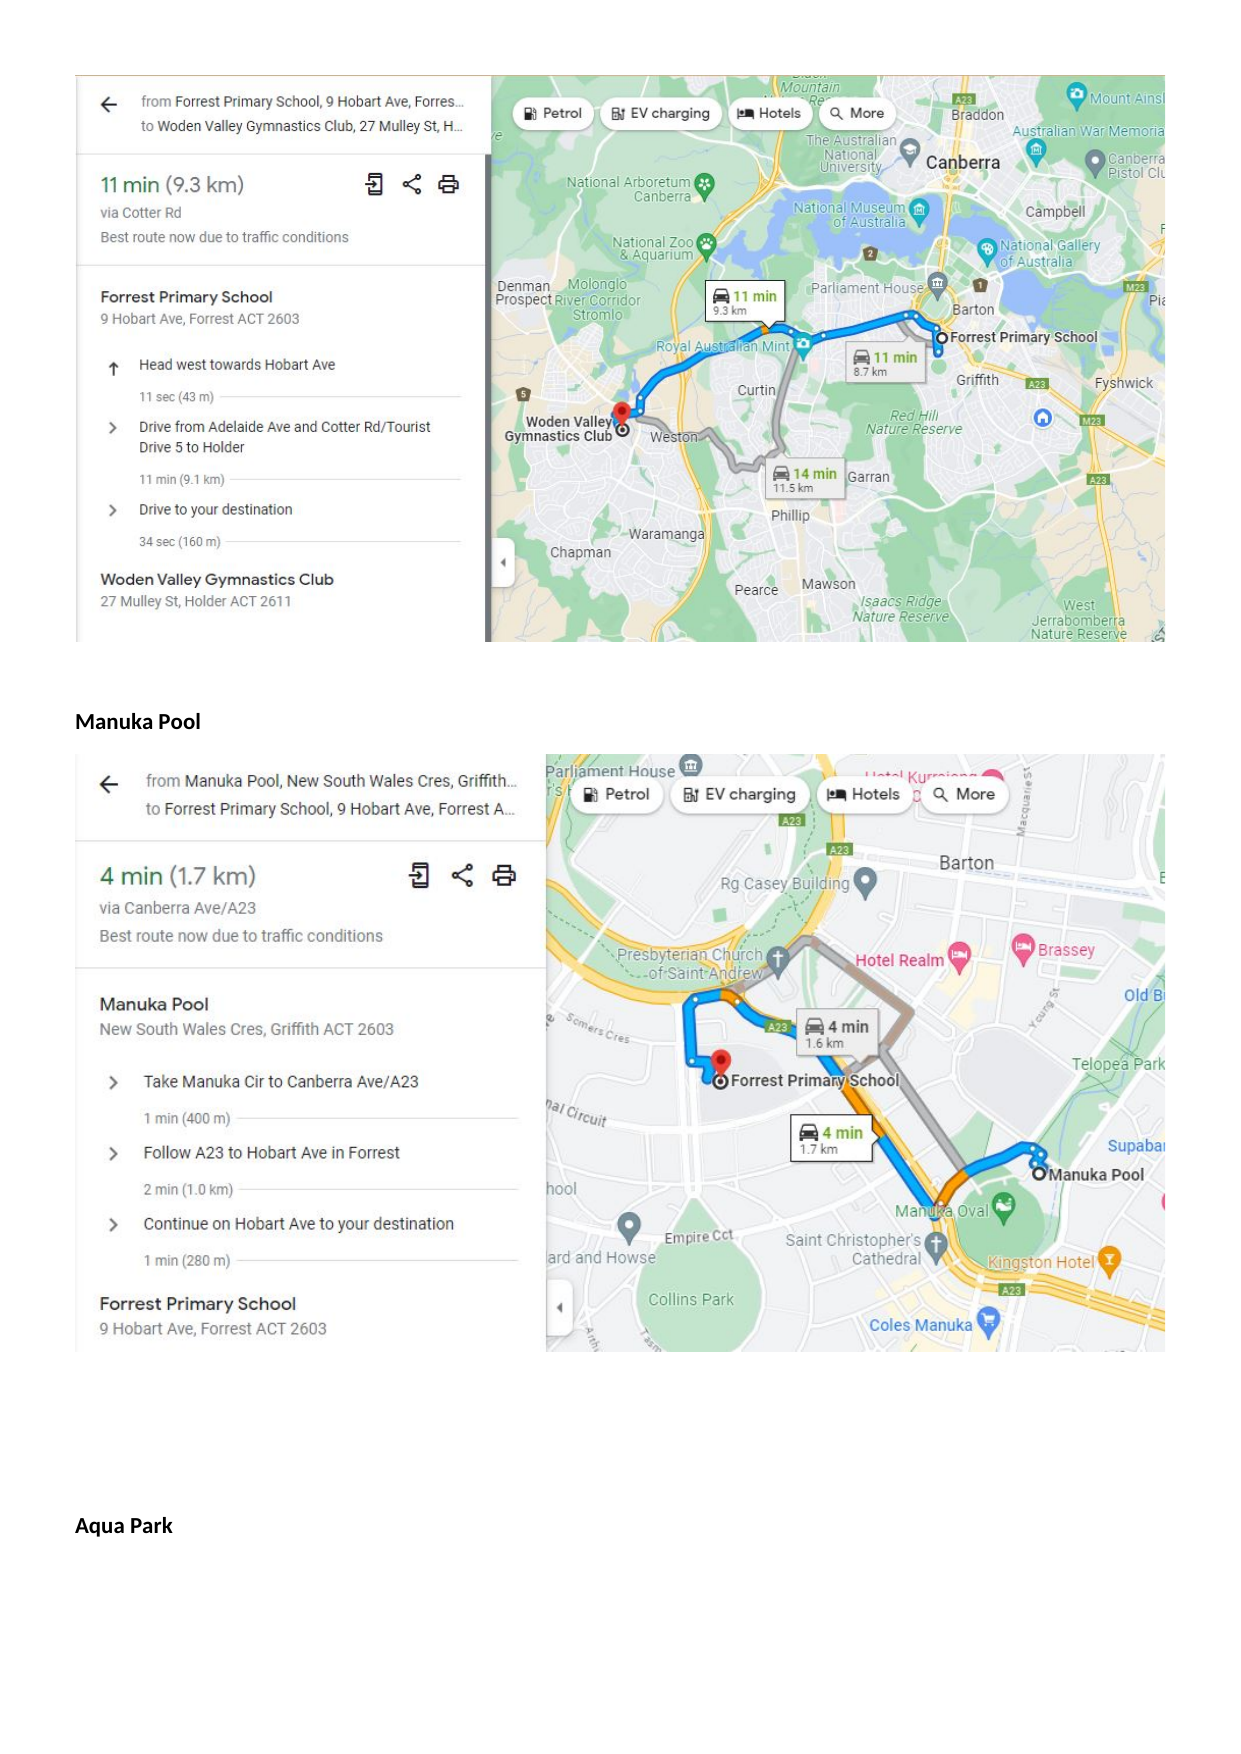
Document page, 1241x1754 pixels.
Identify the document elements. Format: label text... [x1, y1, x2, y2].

picture [75, 754, 1166, 1352]
picture [75, 75, 1166, 642]
text Manuka Pool [75, 707, 1165, 735]
text Aqua Park [75, 1511, 1165, 1539]
